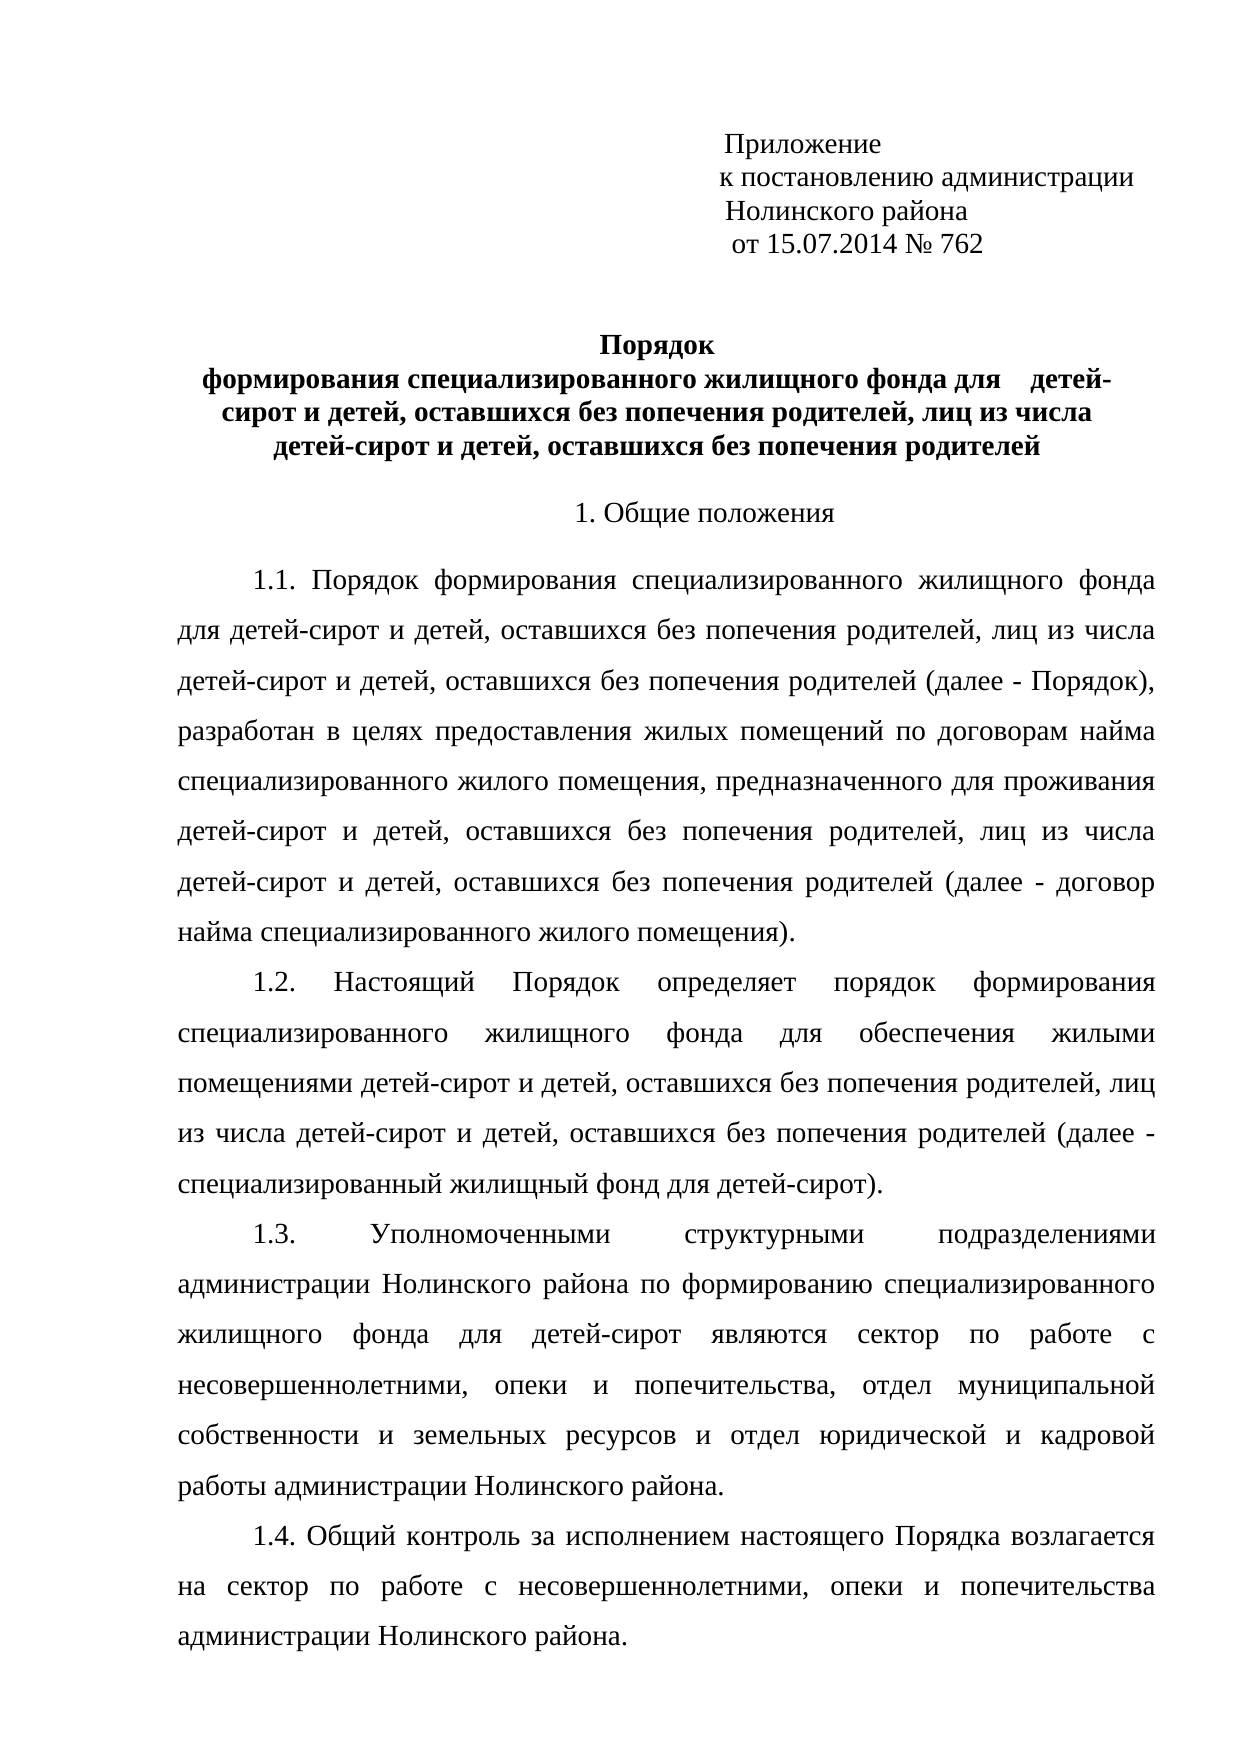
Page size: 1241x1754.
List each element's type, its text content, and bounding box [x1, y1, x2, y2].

text формирования специализированного жилищного фонда для детей-сирот и детей, оставшихся без попечения родителей, лиц из числа детей-сирот и детей, оставшихся без попечения родителей [177, 361, 1137, 461]
text Порядок [177, 327, 1137, 361]
text 1.2. Настоящий Порядок определяет порядок формирования специализированного жилищного фонда для обеспечения жилыми помещениями детей-сирот и детей, оставшихся без попечения родителей, лиц из числа детей-сирот и детей, оставшихся без попечения родителей (далее - специализированный жилищный фонд для детей-сирот). [177, 964, 1156, 1199]
text к постановлению администрации [177, 159, 1156, 193]
text 1.1. Порядок формирования специализированного жилищного фонда для детей-сирот и детей, оставшихся без попечения родителей, лиц из числа детей-сирот и детей, оставшихся без попечения родителей (далее - Порядок), разработан в целях предоставления жилых помещений по договорам найма специализированного жилого помещения, предназначенного для проживания детей-сирот и детей, оставшихся без попечения родителей, лиц из числа детей-сирот и детей, оставшихся без попечения родителей (далее - договор найма специализированного жилого помещения). [177, 562, 1156, 948]
text Нолинского района [177, 193, 1156, 227]
text 1. Общие положения [177, 495, 1156, 528]
text от 15.07.2014 № 762 [177, 227, 1156, 260]
text 1.3. Уполномоченными структурными подразделениями администрации Нолинского района по формированию специализированного жилищного фонда для детей-сирот являются сектор по работе с несовершеннолетними, опеки и попечительства, отдел муниципальной собственности и земельных ресурсов и отдел юридической и кадровой работы администрации Нолинского района. [177, 1216, 1156, 1501]
text Приложение [177, 126, 1156, 159]
text 1.4. Общий контроль за исполнением настоящего Порядка возлагается на сектор по работе с несовершеннолетними, опеки и попечительства администрации Нолинского района. [177, 1518, 1156, 1652]
